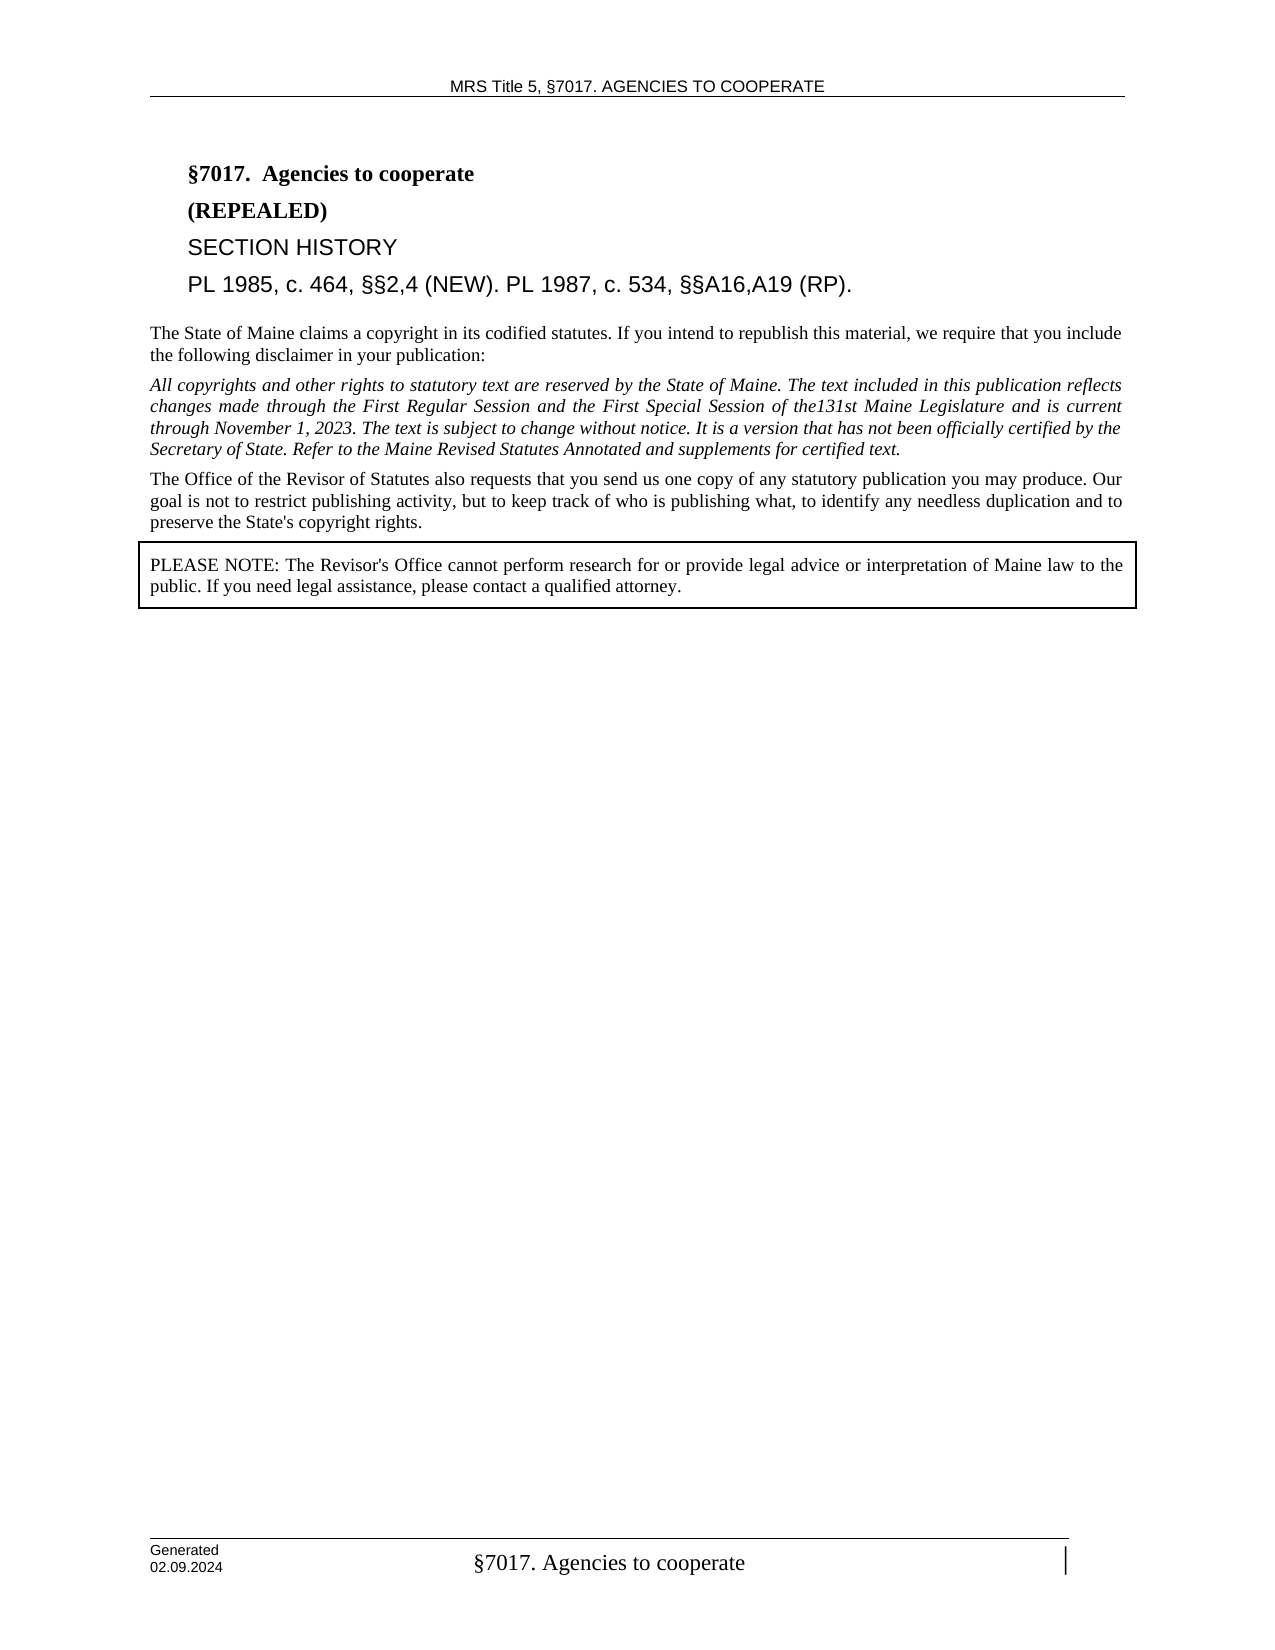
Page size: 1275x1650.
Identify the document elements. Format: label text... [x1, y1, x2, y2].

text All copyrights and other rights to statutory text are reserved by the State of Maine. The text included in this publication reflects changes made through the First Regular Session and the First Special Session of the131st Maine Legislature and is current through November 1, 2023 . The text is subject to change without notice. It is a version that has not been officially certified by the Secretary of State. Refer to the Maine Revised Statutes Annotated and supplements for certified text. [150, 373, 1125, 460]
text §7017. Agencies to cooperate [187, 160, 1125, 187]
text The Office of the Revisor of Statutes also requests that you send us one copy of any statutory publication you may produce. Our goal is not to restrict publishing activity, but to keep track of who is publishing what, to identify any needless duplication and to preserve the State's copyright rights. [150, 468, 1125, 533]
text (REPEALED) [187, 197, 1125, 223]
text The State of Maine claims a copyright in its codified statutes. If you intend to republish this material, we require that you include the following disclaimer in your publication: [150, 322, 1125, 365]
text PL 1985, c. 464, §§2,4 (NEW). PL 1987, c. 534, §§A16,A19 (RP). [187, 271, 1125, 297]
text SECTION HISTORY [187, 234, 1125, 260]
text PLEASE NOTE: The Revisor's Office cannot perform research for or provide legal advice or interpretation of Maine law to the public. If you need legal assistance, please contact a qualified attorney. [140, 543, 1135, 607]
